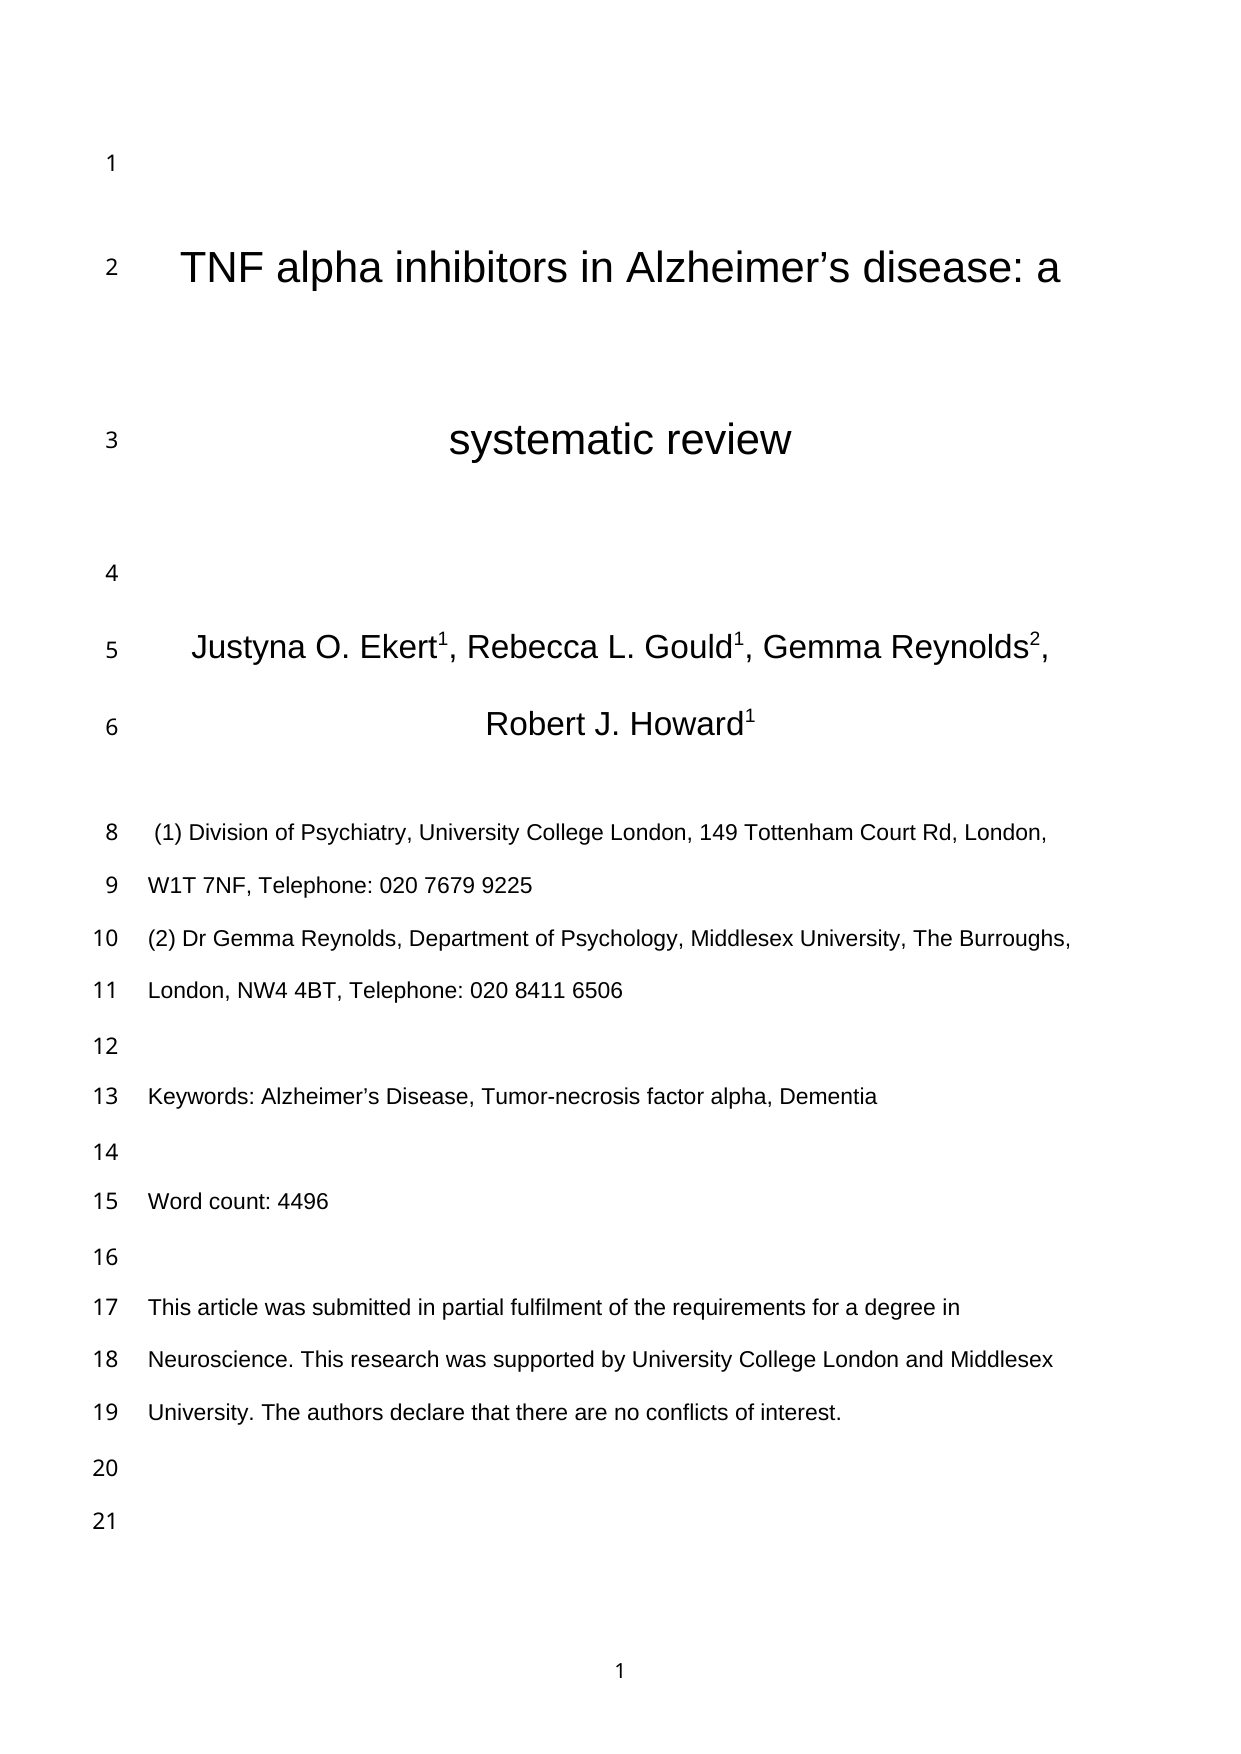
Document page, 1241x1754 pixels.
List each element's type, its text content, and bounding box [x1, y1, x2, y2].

text Word count: 4496 [148, 1188, 1092, 1214]
text Keywords: Alzheimer’s Disease, Tumor-necrosis factor alpha, Dementia [148, 1083, 1092, 1109]
text (1) Division of Psychiatry, University College London, 149 Tottenham Court Rd, London, W1T 7NF, Telephone: 020 7679 9225 (2) Dr Gemma Reynolds, Department of Psychology, Middlesex University, The Burroughs, London, NW4 4BT, Telephone: 020 8411 6506 [148, 819, 1092, 1004]
text This article was submitted in partial fulfilment of the requirements for a degree in Neuroscience. This research was supported by University College London and Middlesex University. The authors declare that there are no conflicts of interest. [148, 1294, 1092, 1425]
text TNF alpha inhibitors in Alzheimer’s disease: a systematic review [148, 205, 1092, 464]
text Justyna O. Ekert1, Rebecca L. Gould1, Gemma Reynolds2, Robert J. Howard1 [148, 627, 1092, 742]
